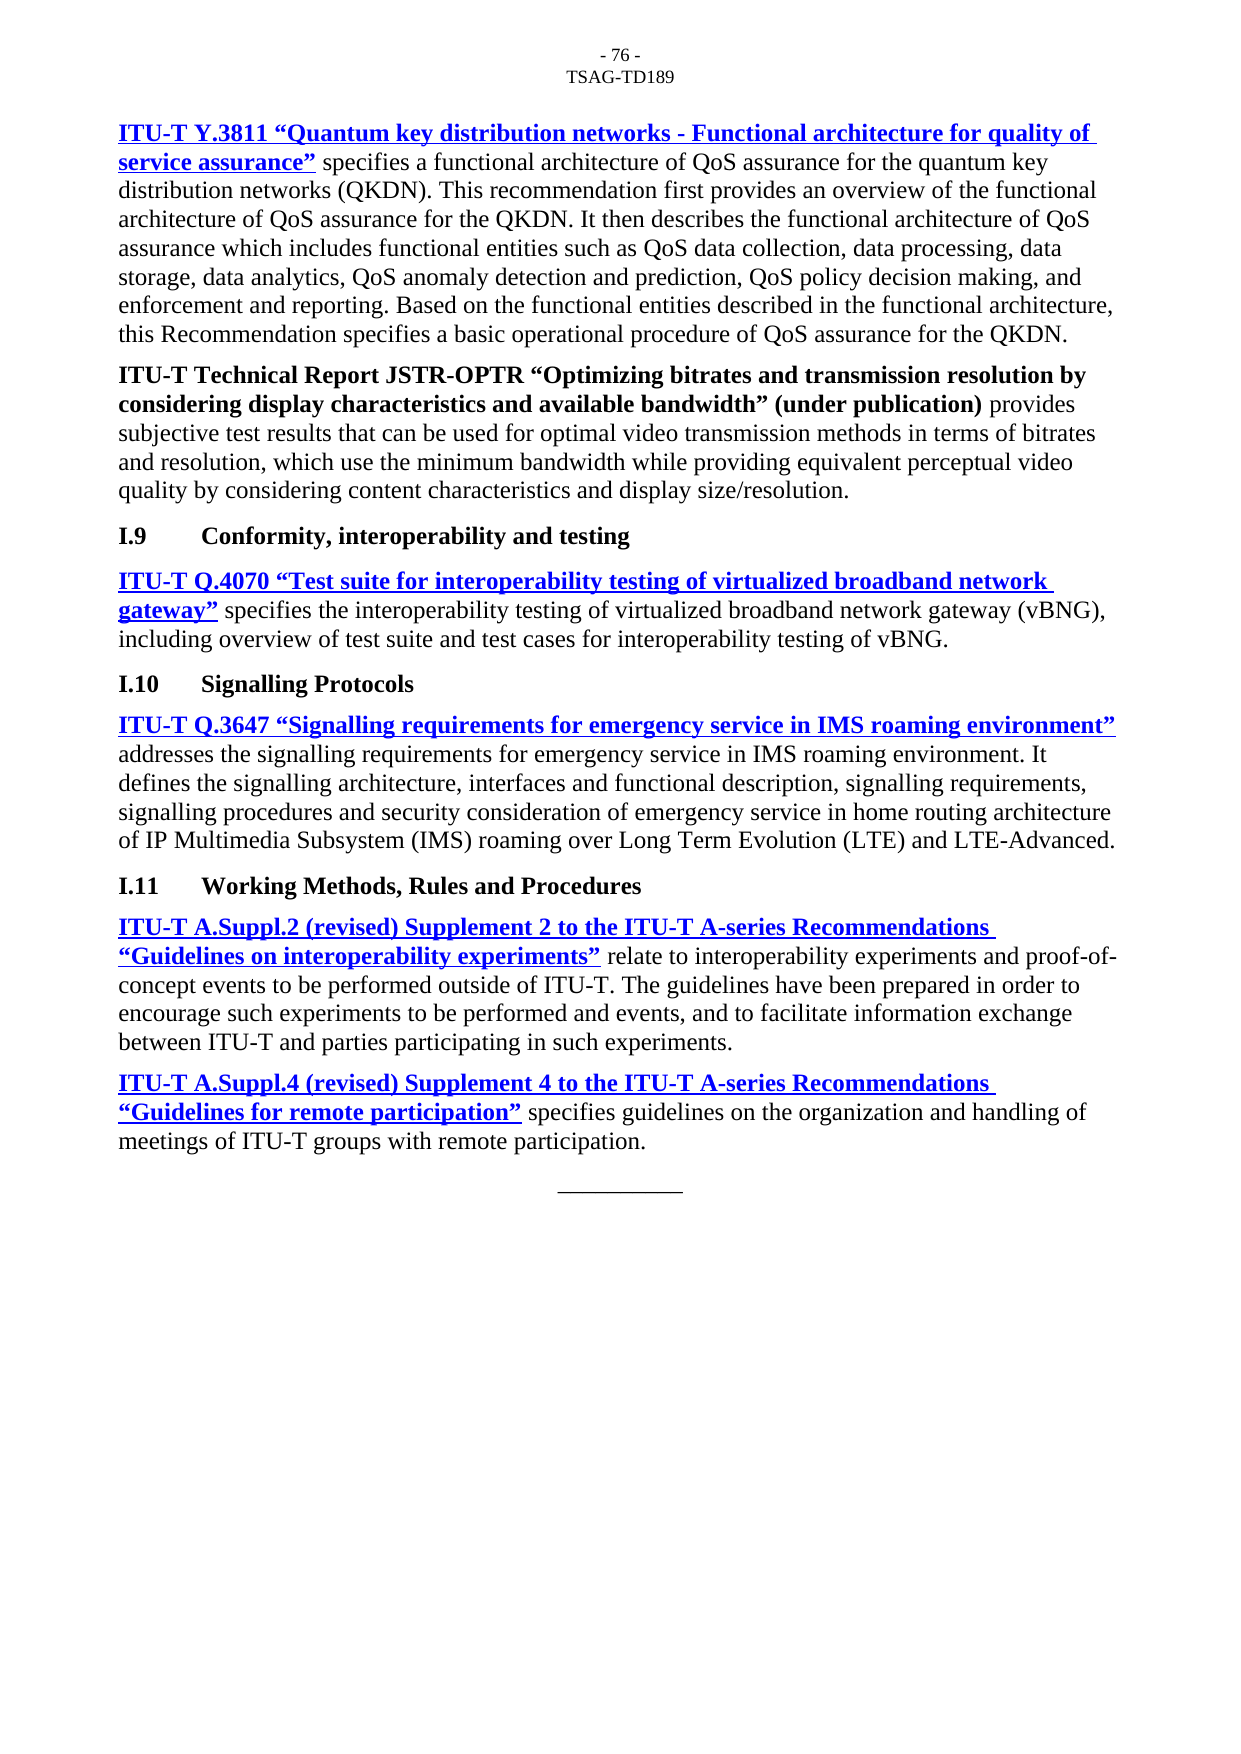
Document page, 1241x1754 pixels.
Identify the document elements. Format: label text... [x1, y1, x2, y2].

text ITU-T Q.3647 “Signalling requirements for emergency service in IMS roaming environment” addresses the signalling requirements for emergency service in IMS roaming environment. It defines the signalling architecture, interfaces and functional description, signalling requirements, signalling procedures and security consideration of emergency service in home routing architecture of IP Multimedia Subsystem (IMS) roaming over Long Term Evolution (LTE) and LTE-Advanced. [118, 711, 1122, 854]
text ITU-T A.Suppl.2 (revised) Supplement 2 to the ITU-T A-series Recommendations “Guidelines on interoperability experiments” relate to interoperability experiments and proof-of-concept events to be performed outside of ITU-T. The guidelines have been prepared in order to encourage such experiments to be performed and events, and to facilitate information exchange between ITU-T and parties participating in such experiments. [118, 912, 1122, 1056]
text ITU-T A.Suppl.4 (revised) Supplement 4 to the ITU-T A-series Recommendations “Guidelines for remote participation” specifies guidelines on the organization and handling of meetings of ITU-T groups with remote participation. [118, 1068, 1122, 1155]
subtitle I.9 Conformity, interoperability and testing [118, 521, 1122, 550]
text ITU-T Y.3811 “Quantum key distribution networks - Functional architecture for quality of service assurance” specifies a functional architecture of QoS assurance for the quantum key distribution networks (QKDN). This recommendation first provides an overview of the functional architecture of QoS assurance for the QKDN. It then describes the functional architecture of QoS assurance which includes functional entities such as QoS data collection, data processing, data storage, data analytics, QoS anomaly detection and prediction, QoS policy decision making, and enforcement and reporting. Based on the functional entities described in the functional architecture, this Recommendation specifies a basic operational procedure of QoS assurance for the QKDN. [118, 118, 1122, 348]
subtitle I.10 Signalling Protocols [118, 669, 1122, 698]
subtitle ITU-T Q.4070 “Test suite for interoperability testing of virtualized broadband network gateway” specifies the interoperability testing of virtualized broadband network gateway (vBNG), including overview of test suite and test cases for interoperability testing of vBNG. [118, 566, 1122, 653]
text __________ [118, 1167, 1122, 1196]
text ITU-T Technical Report JSTR-OPTR “Optimizing bitrates and transmission resolution by considering display characteristics and available bandwidth” (under publication) provides subjective test results that can be used for optimal video transmission methods in terms of bitrates and resolution, which use the minimum bandwidth while providing equivalent perceptual video quality by considering content characteristics and display size/resolution. [118, 361, 1122, 504]
subtitle I.11 Working Methods, Rules and Procedures [118, 871, 1122, 900]
